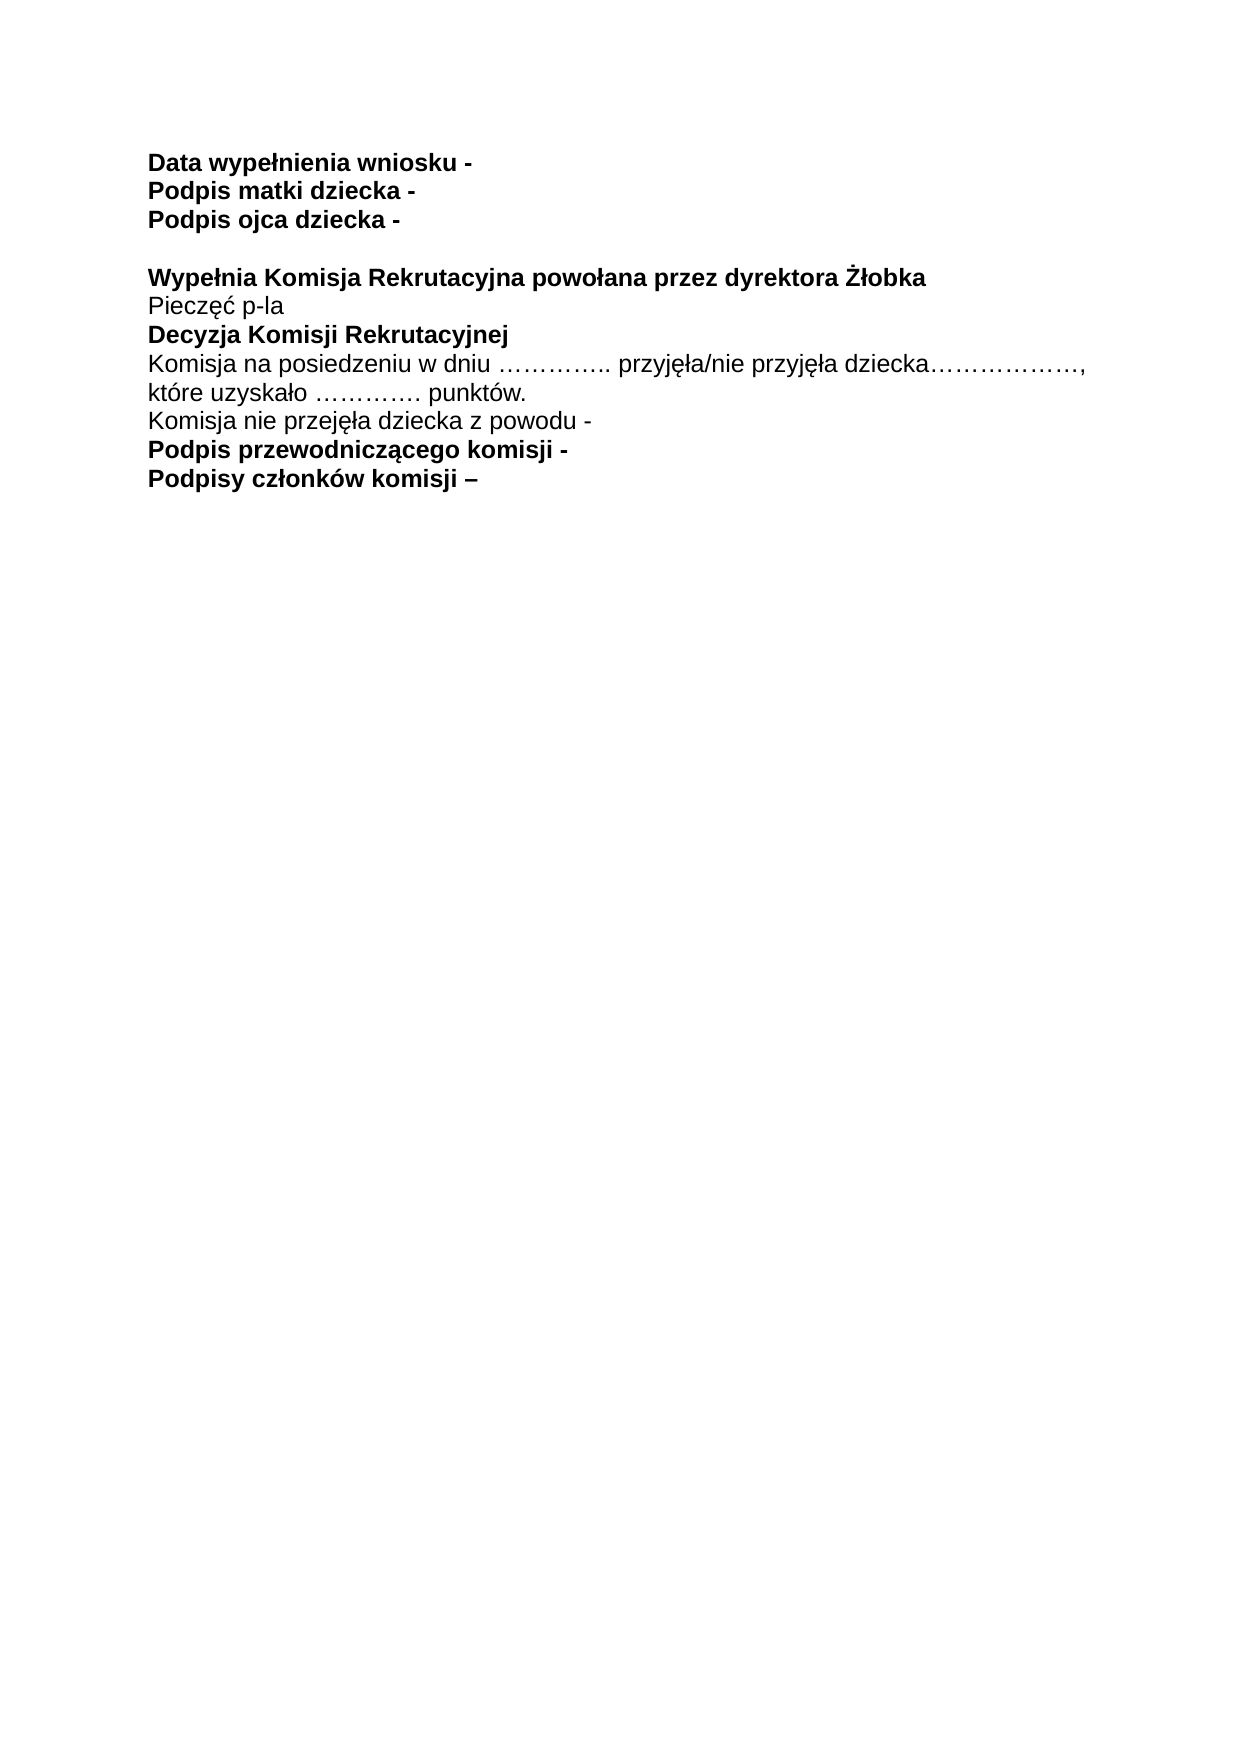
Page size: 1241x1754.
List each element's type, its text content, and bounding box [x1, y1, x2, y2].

text Podpis przewodniczącego komisji - [148, 435, 1093, 464]
text Komisja nie przejęła dziecka z powodu - [148, 406, 1093, 435]
text Komisja na posiedzeniu w dniu ………….. przyjęła/nie przyjęła dziecka………………, które uzyskało …………. punktów. [148, 349, 1093, 406]
text Data wypełnienia wniosku - [148, 148, 1093, 176]
text Podpis ojca dziecka - [148, 205, 1093, 234]
text Podpis matki dziecka - [148, 176, 1093, 205]
text Decyzja Komisji Rekrutacyjnej [148, 320, 1093, 349]
text Podpisy członków komisji – [148, 464, 1093, 493]
text Wypełnia Komisja Rekrutacyjna powołana przez dyrektora Żłobka [148, 263, 1093, 291]
text Pieczęć p-la [148, 291, 1093, 320]
